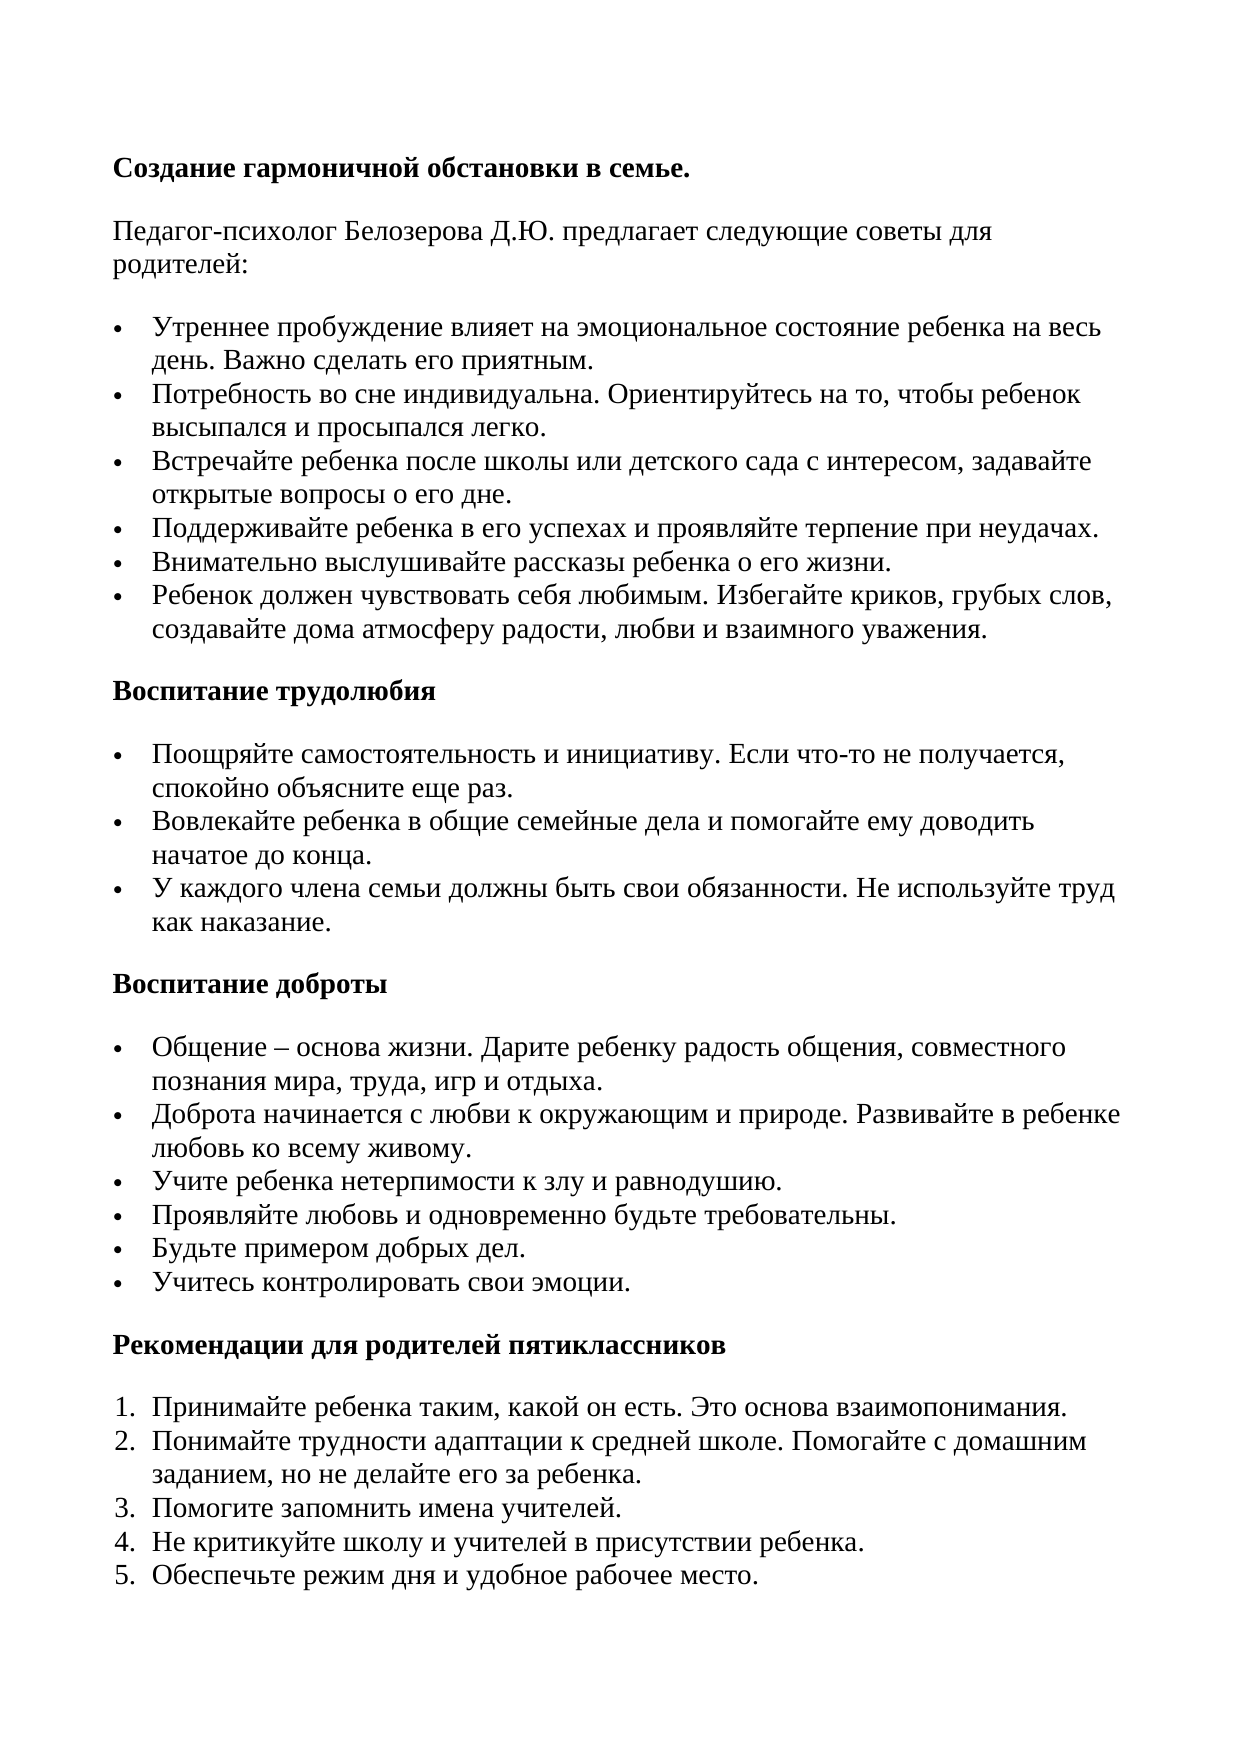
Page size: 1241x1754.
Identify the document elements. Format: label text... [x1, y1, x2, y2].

list Встречайте ребенка после школы или детского сада с интересом, задавайте открытые вопросы о его дне. [114, 443, 1128, 510]
list Учите ребенка нетерпимости к злу и равнодушию. [114, 1163, 1128, 1197]
list Учитесь контролировать свои эмоции. [114, 1264, 1128, 1298]
text Воспитание доброты [112, 967, 1128, 1000]
list Доброта начинается с любви к окружающим и природе. Развивайте в ребенке любовь ко всему живому. [114, 1096, 1128, 1163]
text Рекомендации для родителей пятиклассников [112, 1327, 1128, 1360]
list Утреннее пробуждение влияет на эмоциональное состояние ребенка на весь день. Важно сделать его приятным. [114, 309, 1128, 376]
list Понимайте трудности адаптации к средней школе. Помогайте с домашним заданием, но не делайте его за ребенка. [114, 1423, 1128, 1490]
list Вовлекайте ребенка в общие семейные дела и помогайте ему доводить начатое до конца. [114, 803, 1128, 870]
list У каждого члена семьи должны быть свои обязанности. Не используйте труд как наказание. [114, 870, 1128, 937]
list Внимательно выслушивайте рассказы ребенка о его жизни. [114, 544, 1128, 577]
list Ребенок должен чувствовать себя любимым. Избегайте криков, грубых слов, создавайте дома атмосферу радости, любви и взаимного уважения. [114, 577, 1128, 644]
list Помогите запомнить имена учителей. [114, 1490, 1128, 1524]
text Педагог-психолог Белозерова Д.Ю. предлагает следующие советы для родителей: [112, 213, 1128, 280]
list Поддерживайте ребенка в его успехах и проявляйте терпение при неудачах. [114, 510, 1128, 544]
list Будьте примером добрых дел. [114, 1231, 1128, 1264]
list Общение – основа жизни. Дарите ребенку радость общения, совместного познания мира, труда, игр и отдыха. [114, 1029, 1128, 1096]
list Потребность во сне индивидуальна. Ориентируйтесь на то, чтобы ребенок высыпался и просыпался легко. [114, 376, 1128, 443]
list Поощряйте самостоятельность и инициативу. Если что-то не получается, спокойно объясните еще раз. [114, 736, 1128, 803]
list Принимайте ребенка таким, какой он есть. Это основа взаимопонимания. [114, 1389, 1128, 1423]
list Обеспечьте режим дня и удобное рабочее место. [114, 1557, 1128, 1591]
list Не критикуйте школу и учителей в присутствии ребенка. [114, 1524, 1128, 1557]
list Проявляйте любовь и одновременно будьте требовательны. [114, 1197, 1128, 1231]
text Воспитание трудолюбия [112, 673, 1128, 707]
text Создание гармоничной обстановки в семье. [112, 150, 1128, 183]
